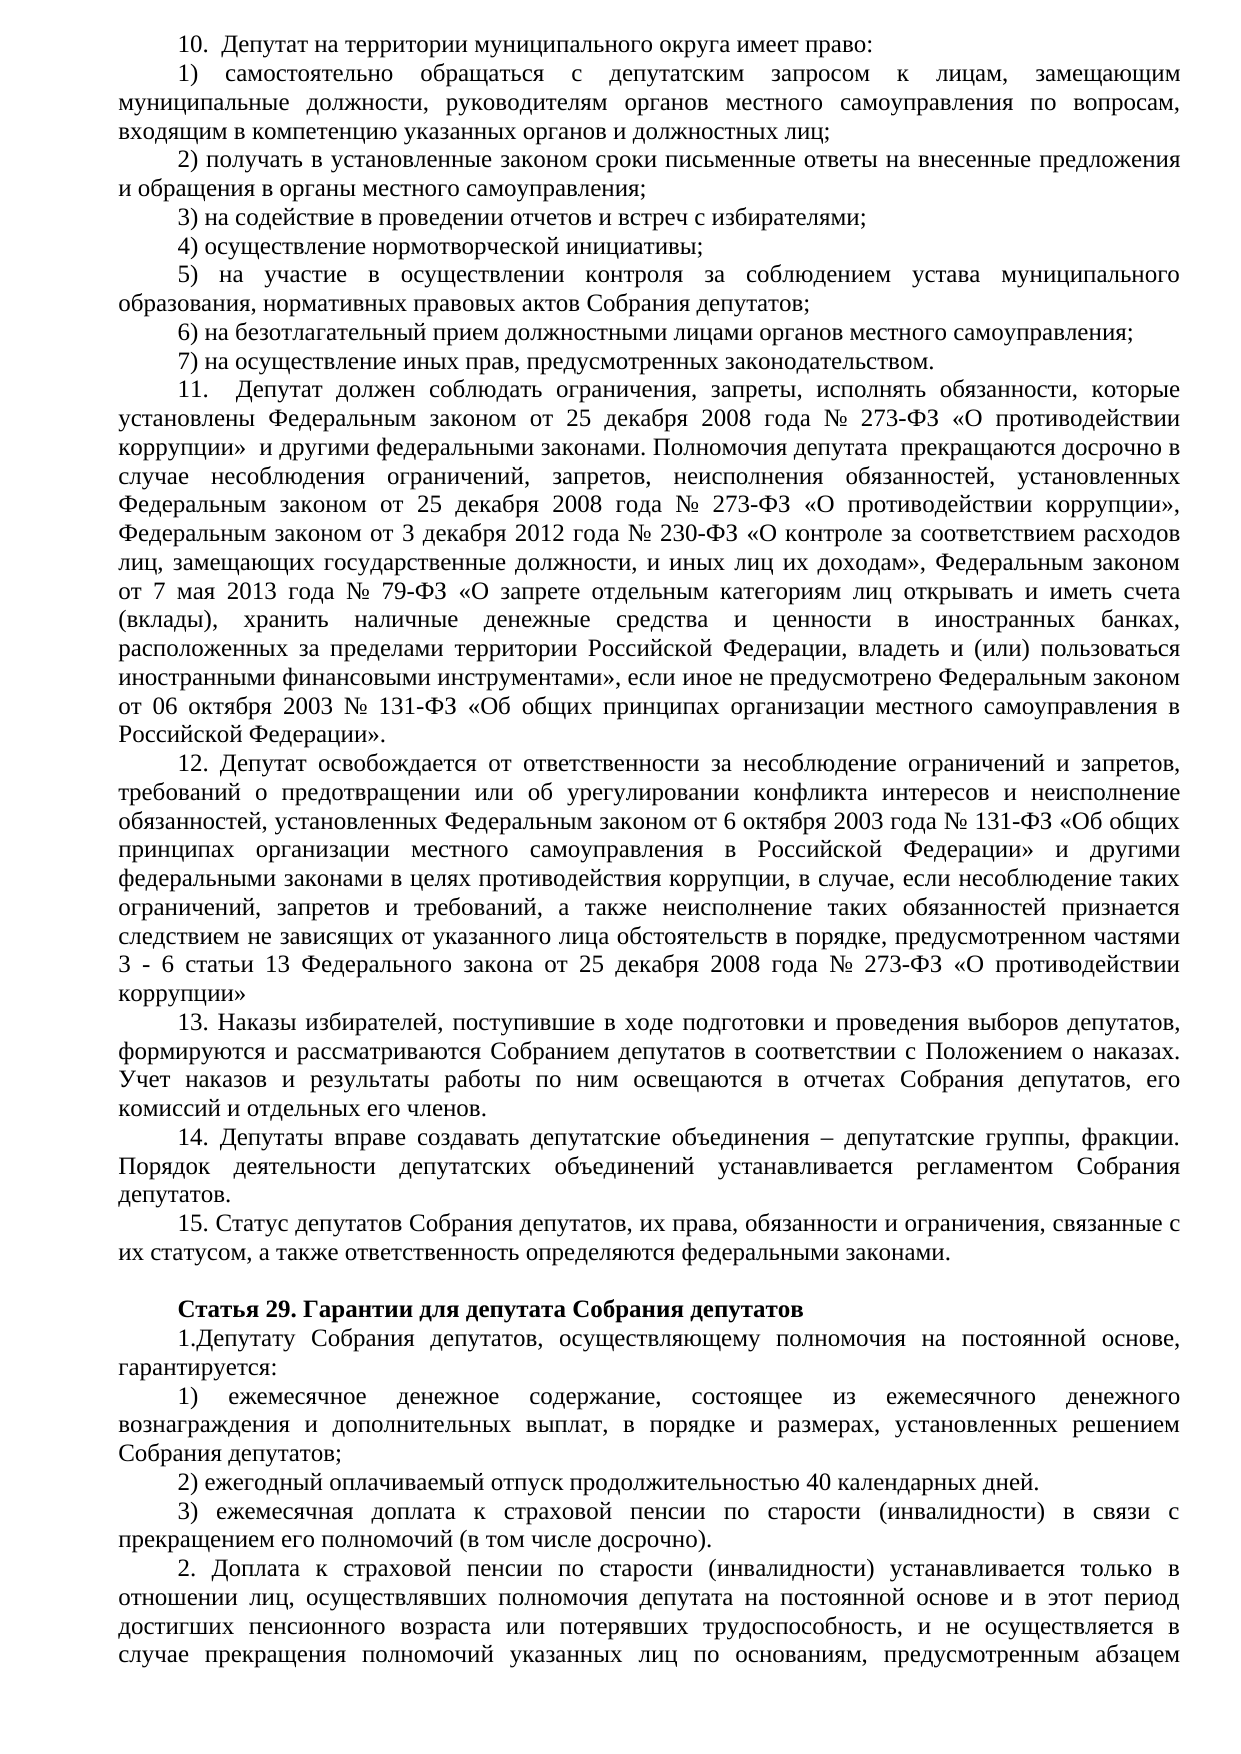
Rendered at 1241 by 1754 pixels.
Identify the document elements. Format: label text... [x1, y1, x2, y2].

text 1) ежемесячное денежное содержание, состоящее из ежемесячного денежного вознаграждения и дополнительных выплат, в порядке и размерах, установленных решением Собрания депутатов; [118, 1381, 1181, 1467]
text 3) ежемесячная доплата к страховой пенсии по старости (инвалидности) в связи с прекращением его полномочий (в том числе досрочно). [118, 1496, 1181, 1553]
text 6) на безотлагательный прием должностными лицами органов местного самоуправления; [118, 317, 1181, 346]
text Статья 29. Гарантии для депутата Собрания депутатов [118, 1294, 1181, 1323]
text 5) на участие в осуществлении контроля за соблюдением устава муниципального образования, нормативных правовых актов Собрания депутатов; [118, 259, 1181, 317]
text 15. Статус депутатов Собрания депутатов, их права, обязанности и ограничения, связанные с их статусом, а также ответственность определяются федеральными законами. [118, 1208, 1181, 1266]
text 7) на осуществление иных прав, предусмотренных законодательством. [118, 346, 1181, 374]
text 12. Депутат освобождается от ответственности за несоблюдение ограничений и запретов, требований о предотвращении или об урегулировании конфликта интересов и неисполнение обязанностей, установленных Федеральным законом от 6 октября 2003 года № 131-ФЗ «Об общих принципах организации местного самоуправления в Российской Федерации» и другими федеральными законами в целях противодействия коррупции, в случае, если несоблюдение таких ограничений, запретов и требований, а также неисполнение таких обязанностей признается следствием не зависящих от указанного лица обстоятельств в порядке, предусмотренном частями 3 - 6 статьи 13 Федерального закона от 25 декабря 2008 года № 273-ФЗ «О противодействии коррупции» [118, 748, 1181, 1007]
text 3) на содействие в проведении отчетов и встреч с избирателями; [118, 202, 1181, 231]
text 2) получать в установленные законом сроки письменные ответы на внесенные предложения и обращения в органы местного самоуправления; [118, 144, 1181, 202]
text 2) ежегодный оплачиваемый отпуск продолжительностью 40 календарных дней. [118, 1467, 1181, 1496]
text 1.Депутату Собрания депутатов, осуществляющему полномочия на постоянной основе, гарантируется: [118, 1323, 1181, 1381]
text 10. Депутат на территории муниципального округа имеет право: [118, 29, 1181, 58]
text 11. Депутат должен соблюдать ограничения, запреты, исполнять обязанности, которые установлены Федеральным законом от 25 декабря 2008 года № 273-ФЗ «О противодействии коррупции» и другими федеральными законами. Полномочия депутата прекращаются досрочно в случае несоблюдения ограничений, запретов, неисполнения обязанностей, установленных Федеральным законом от 25 декабря 2008 года № 273-ФЗ «О противодействии коррупции», Федеральным законом от 3 декабря 2012 года № 230-ФЗ «О контроле за соответствием расходов лиц, замещающих государственные должности, и иных лиц их доходам», Федеральным законом от 7 мая 2013 года № 79-ФЗ «О запрете отдельным категориям лиц открывать и иметь счета (вклады), хранить наличные денежные средства и ценности в иностранных банках, расположенных за пределами территории Российской Федерации, владеть и (или) пользоваться иностранными финансовыми инструментами», если иное не предусмотрено Федеральным законом от 06 октября 2003 № 131-ФЗ «Об общих принципах организации местного самоуправления в Российской Федерации». [118, 374, 1181, 748]
text 13. Наказы избирателей, поступившие в ходе подготовки и проведения выборов депутатов, формируются и рассматриваются Собранием депутатов в соответствии с Положением о наказах. Учет наказов и результаты работы по ним освещаются в отчетах Собрания депутатов, его комиссий и отдельных его членов. [118, 1007, 1181, 1122]
text 4) осуществление нормотворческой инициативы; [118, 231, 1181, 259]
text 14. Депутаты вправе создавать депутатские объединения – депутатские группы, фракции. Порядок деятельности депутатских объединений устанавливается регламентом Собрания депутатов. [118, 1122, 1181, 1208]
text 1) самостоятельно обращаться с депутатским запросом к лицам, замещающим муниципальные должности, руководителям органов местного самоуправления по вопросам, входящим в компетенцию указанных органов и должностных лиц; [118, 58, 1181, 144]
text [118, 1553, 1181, 1668]
